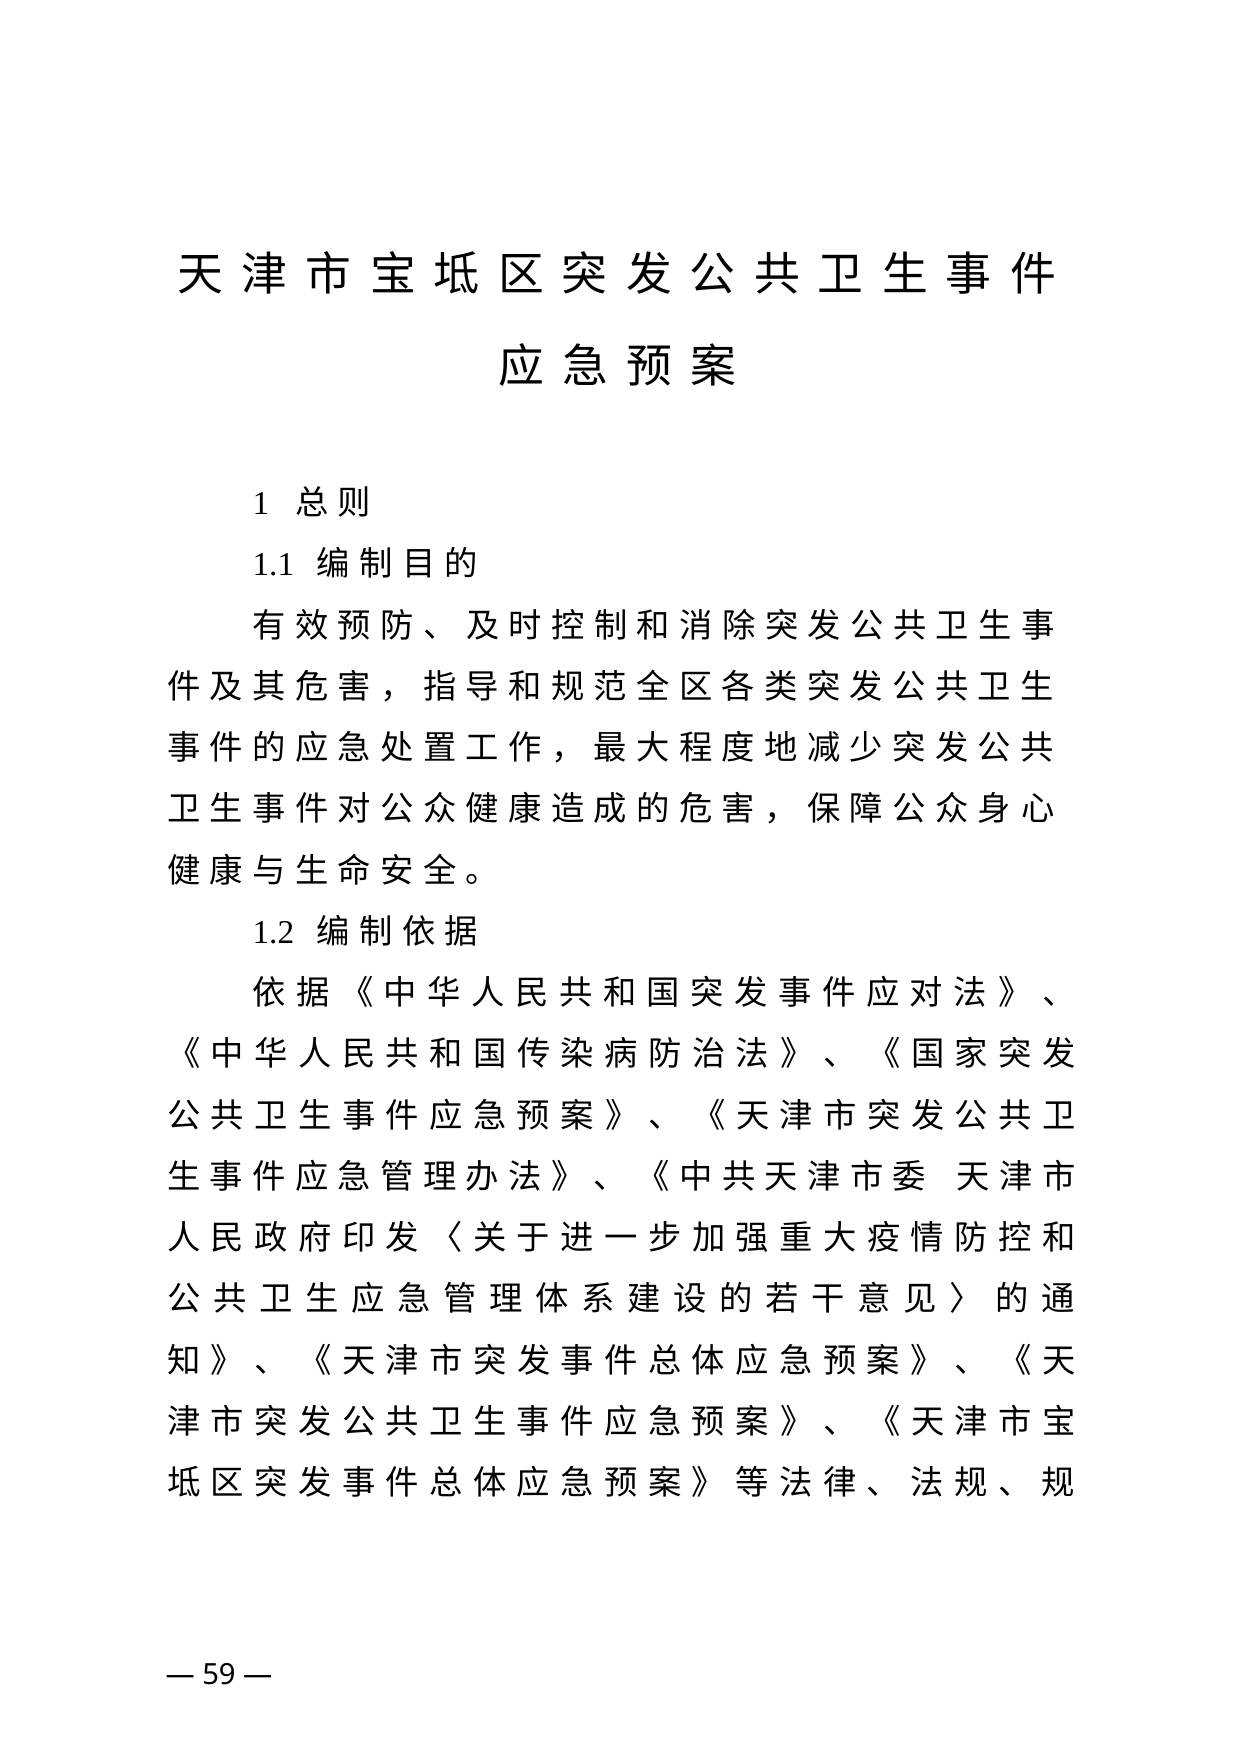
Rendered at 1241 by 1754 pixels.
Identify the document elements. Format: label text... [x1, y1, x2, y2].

text 1.1 编制目的 [167, 531, 1085, 592]
text 1 总则 [167, 469, 1085, 531]
text 有效预防、及时控制和消除突发公共卫生事件及其危害，指导和规范全区各类突发公共卫生事件的应急处置工作，最大程度地减少突发公共卫生事件对公众健康造成的危害，保障公众身心健康与生命安全。 [167, 592, 1085, 898]
text 天津市宝坻区突发公共卫生事件应急预案 [167, 224, 1085, 408]
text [167, 959, 1085, 1511]
text 1.2 编制依据 [167, 898, 1085, 959]
